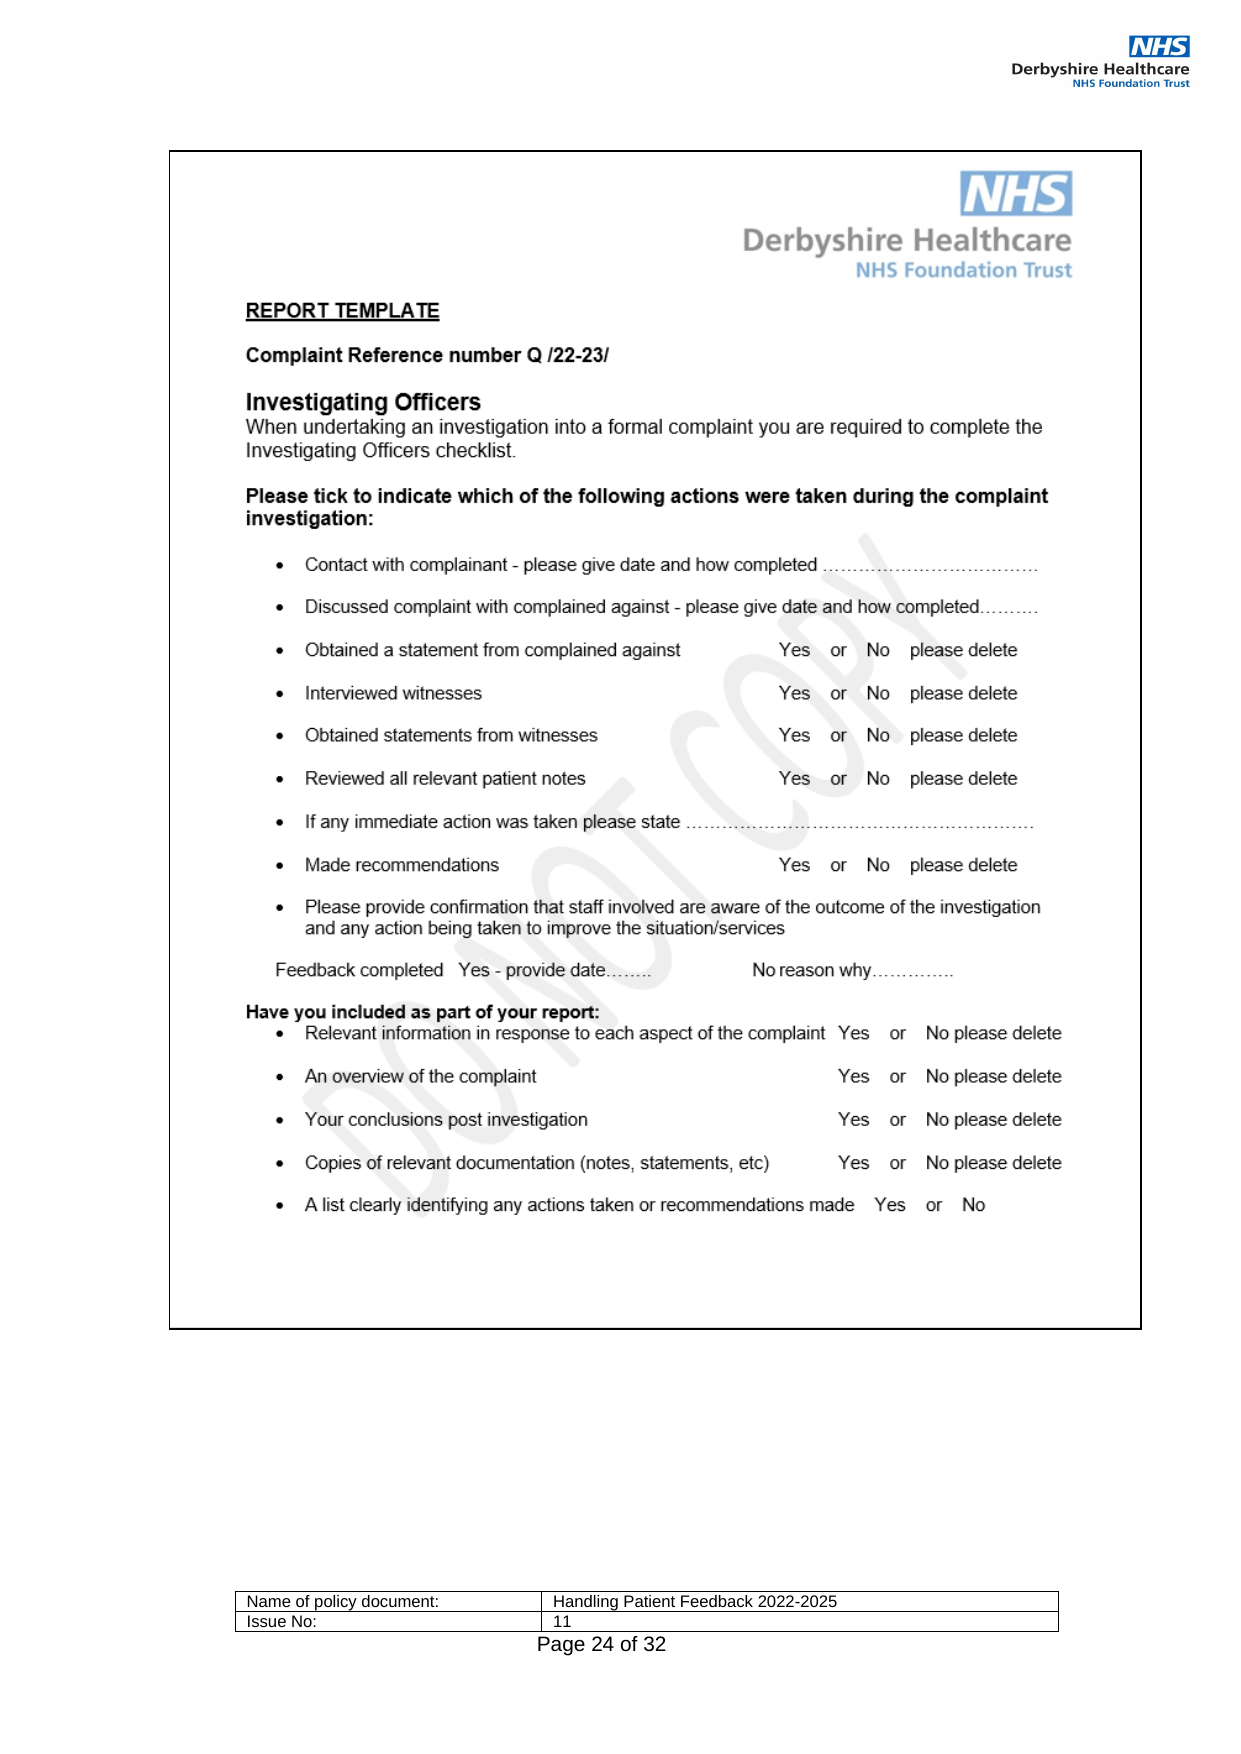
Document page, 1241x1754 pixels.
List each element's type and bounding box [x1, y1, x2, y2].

picture [934, 14, 1214, 96]
picture [170, 152, 1140, 1328]
